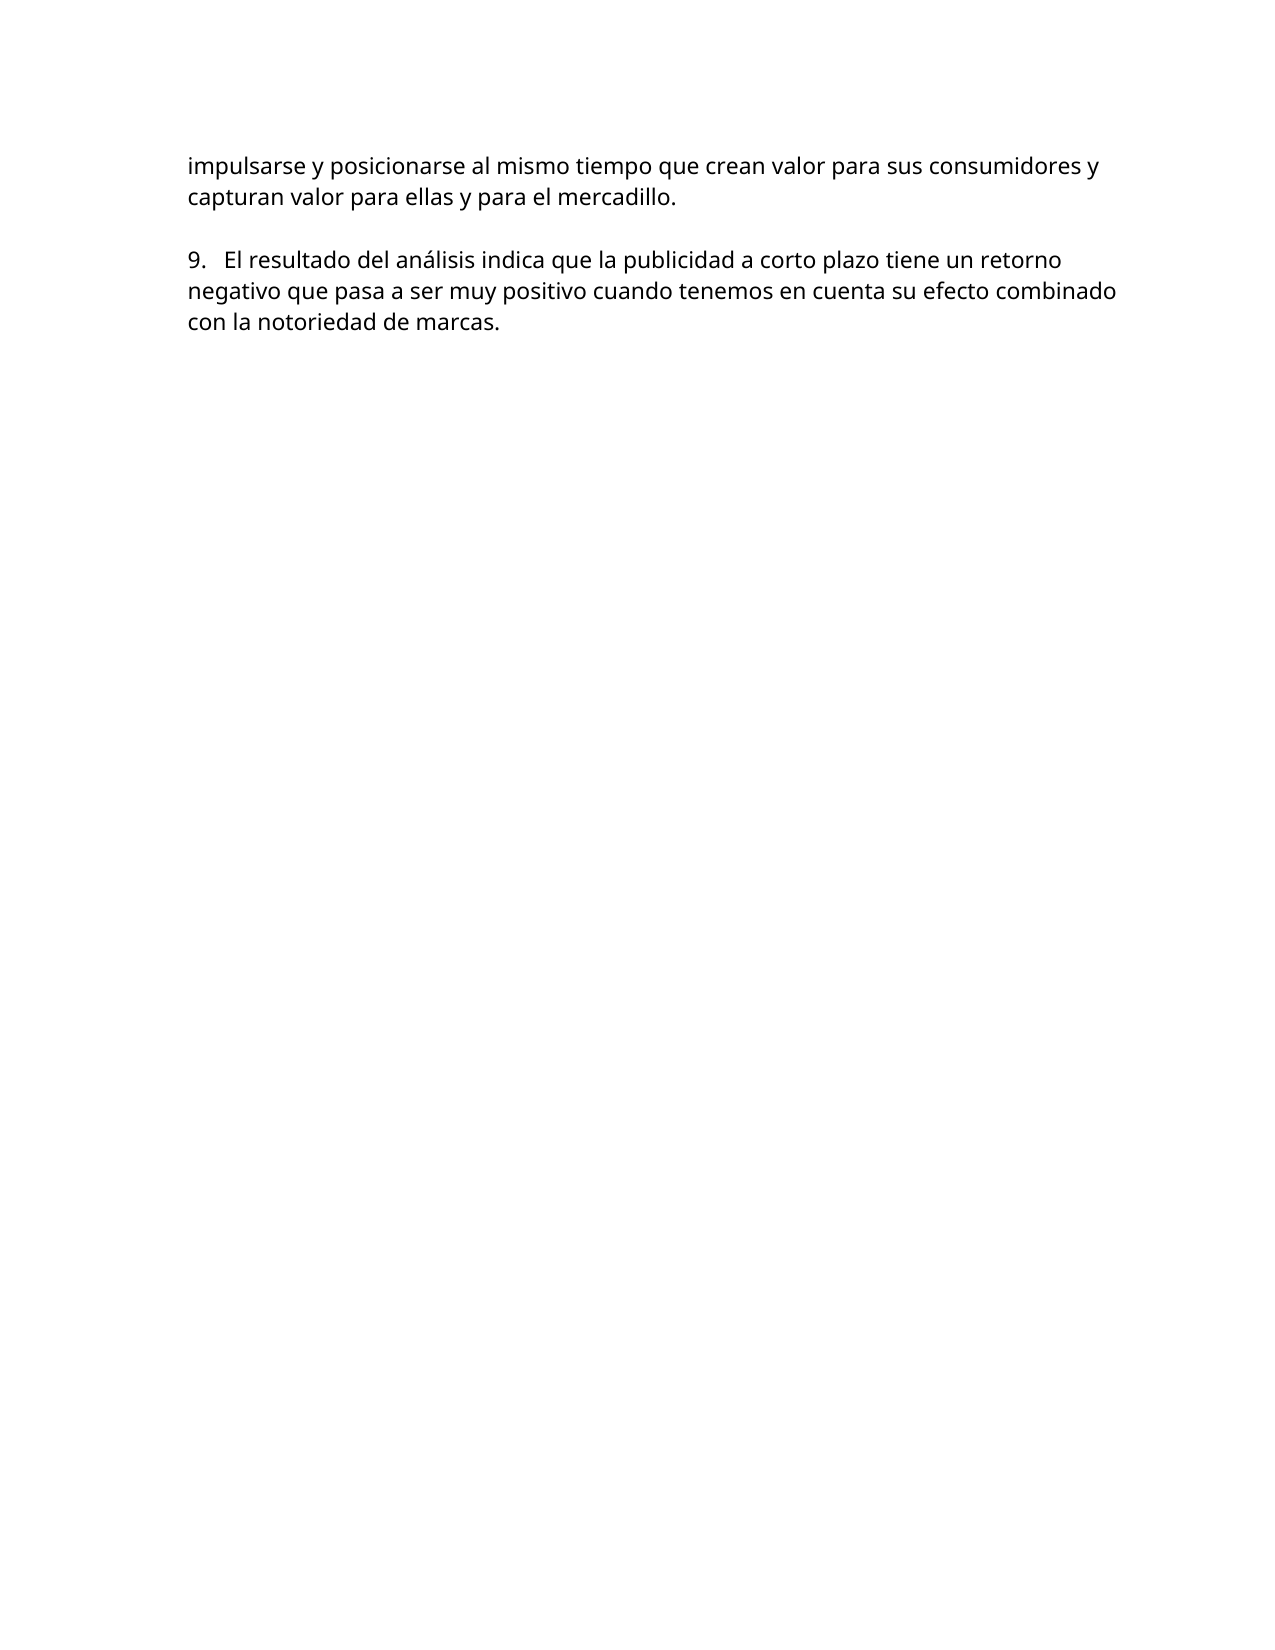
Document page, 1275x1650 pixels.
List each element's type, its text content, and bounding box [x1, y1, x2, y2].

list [187, 150, 1125, 212]
list El resultado del análisis indica que la publicidad a corto plazo tiene un retorno negativo que pasa a ser muy positivo cuando tenemos en cuenta su efecto combinado con la notoriedad de marcas. [187, 244, 1125, 337]
